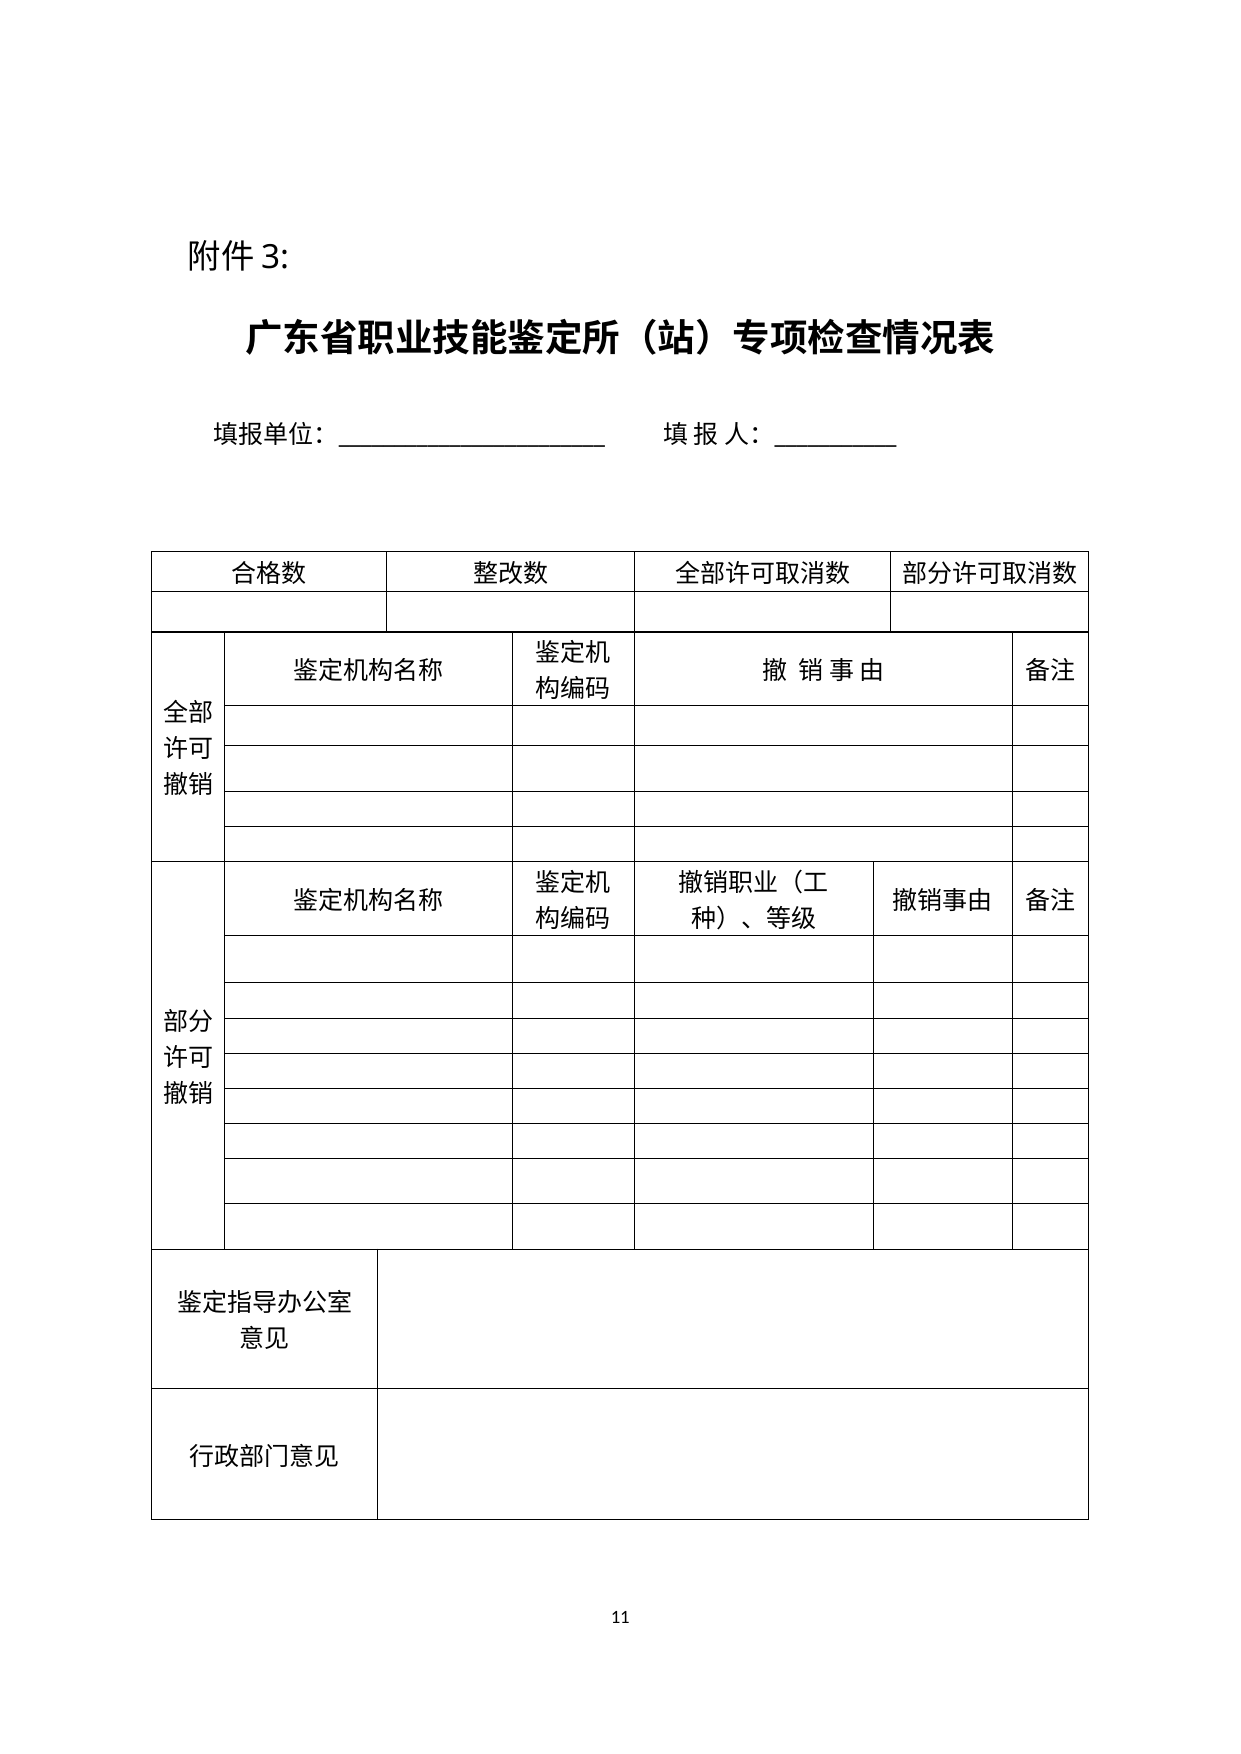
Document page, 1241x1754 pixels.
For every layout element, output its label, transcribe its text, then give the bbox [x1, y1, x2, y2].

table_cell [635, 1019, 873, 1052]
table_cell [225, 1019, 512, 1052]
table_cell [1013, 746, 1088, 791]
table_cell [513, 1124, 634, 1158]
text 填报单位：________________________ 填 报 人：___________ [187, 400, 1053, 465]
text 广东省职业技能鉴定所（站）专项检查情况表 [187, 303, 1053, 368]
table_cell [874, 1089, 1012, 1123]
table_cell [513, 983, 634, 1017]
table_cell [225, 746, 512, 791]
table_cell 全部许可 撤销 [152, 633, 224, 861]
table_cell [1013, 1204, 1088, 1248]
table_cell [225, 1204, 512, 1248]
table_cell [635, 1124, 873, 1158]
table_cell 部分许可 撤销 [152, 862, 224, 1248]
table_cell 鉴定机构名称 [225, 862, 512, 935]
table_cell [635, 983, 873, 1017]
table_cell [635, 1054, 873, 1088]
table_cell [152, 592, 386, 631]
table_cell [513, 792, 634, 826]
table_cell 备注 [1013, 862, 1088, 935]
table_cell [225, 1124, 512, 1158]
table_cell [378, 1250, 594, 1388]
table_cell [513, 706, 634, 745]
table_cell [635, 706, 1012, 745]
table_cell [513, 1054, 634, 1088]
table_cell [874, 983, 1012, 1017]
table_cell 撤 销 事 由 [635, 633, 1012, 705]
table_cell [635, 1204, 873, 1248]
table_cell [378, 1389, 594, 1519]
table_cell 撤销事由 [874, 862, 1012, 935]
table_cell [874, 1159, 1012, 1203]
table_cell [1013, 1089, 1088, 1123]
table_cell [225, 1054, 512, 1088]
table_cell [225, 827, 512, 861]
table_cell 鉴定指导办公室 意见 [152, 1250, 377, 1388]
table_cell [635, 792, 1012, 826]
table_cell [1013, 827, 1088, 861]
table_cell [1013, 1159, 1088, 1203]
table_cell 备注 [1013, 633, 1088, 705]
table_cell 撤销职业（工种）、等级 [635, 862, 873, 935]
table_cell [1013, 1019, 1088, 1052]
table_cell 鉴定机构编码 [513, 862, 634, 935]
table_cell [595, 1389, 1088, 1519]
table_cell [513, 1204, 634, 1248]
table_cell [1013, 1124, 1088, 1158]
table_header 合格数 [152, 552, 386, 591]
table_cell [874, 1124, 1012, 1158]
table_cell [595, 1250, 1088, 1388]
table_cell [874, 1019, 1012, 1052]
table_cell [225, 1089, 512, 1123]
table_cell 行政部门意见 [152, 1389, 377, 1519]
table_cell [225, 936, 512, 982]
table_cell [225, 1159, 512, 1203]
table_cell [225, 792, 512, 826]
table_cell [635, 827, 1012, 861]
table_cell [635, 936, 873, 982]
table_cell 鉴定机构名称 [225, 633, 512, 705]
table_cell 鉴定机构编码 [513, 633, 634, 705]
table_cell [513, 1159, 634, 1203]
text 附件3: [187, 230, 1053, 278]
table_cell [874, 936, 1012, 982]
table_cell [513, 746, 634, 791]
table_cell [513, 1089, 634, 1123]
table_cell [891, 592, 1088, 631]
table_cell [635, 746, 1012, 791]
table_cell [635, 1159, 873, 1203]
table_cell [874, 1204, 1012, 1248]
table_cell [874, 1054, 1012, 1088]
table_header 部分许可取消数 [891, 552, 1088, 591]
table_cell [1013, 1054, 1088, 1088]
table_cell [1013, 936, 1088, 982]
table_cell [387, 592, 634, 631]
table_cell [635, 1089, 873, 1123]
table_cell [513, 1019, 634, 1052]
table_cell [225, 983, 512, 1017]
table_header 全部许可取消数 [635, 552, 890, 591]
table_cell [1013, 792, 1088, 826]
table_cell [1013, 706, 1088, 745]
table_cell [513, 936, 634, 982]
table_header 整改数 [387, 552, 634, 591]
table_cell [635, 592, 890, 631]
table_cell [1013, 983, 1088, 1017]
table_cell [513, 827, 634, 861]
table_cell [225, 706, 512, 745]
